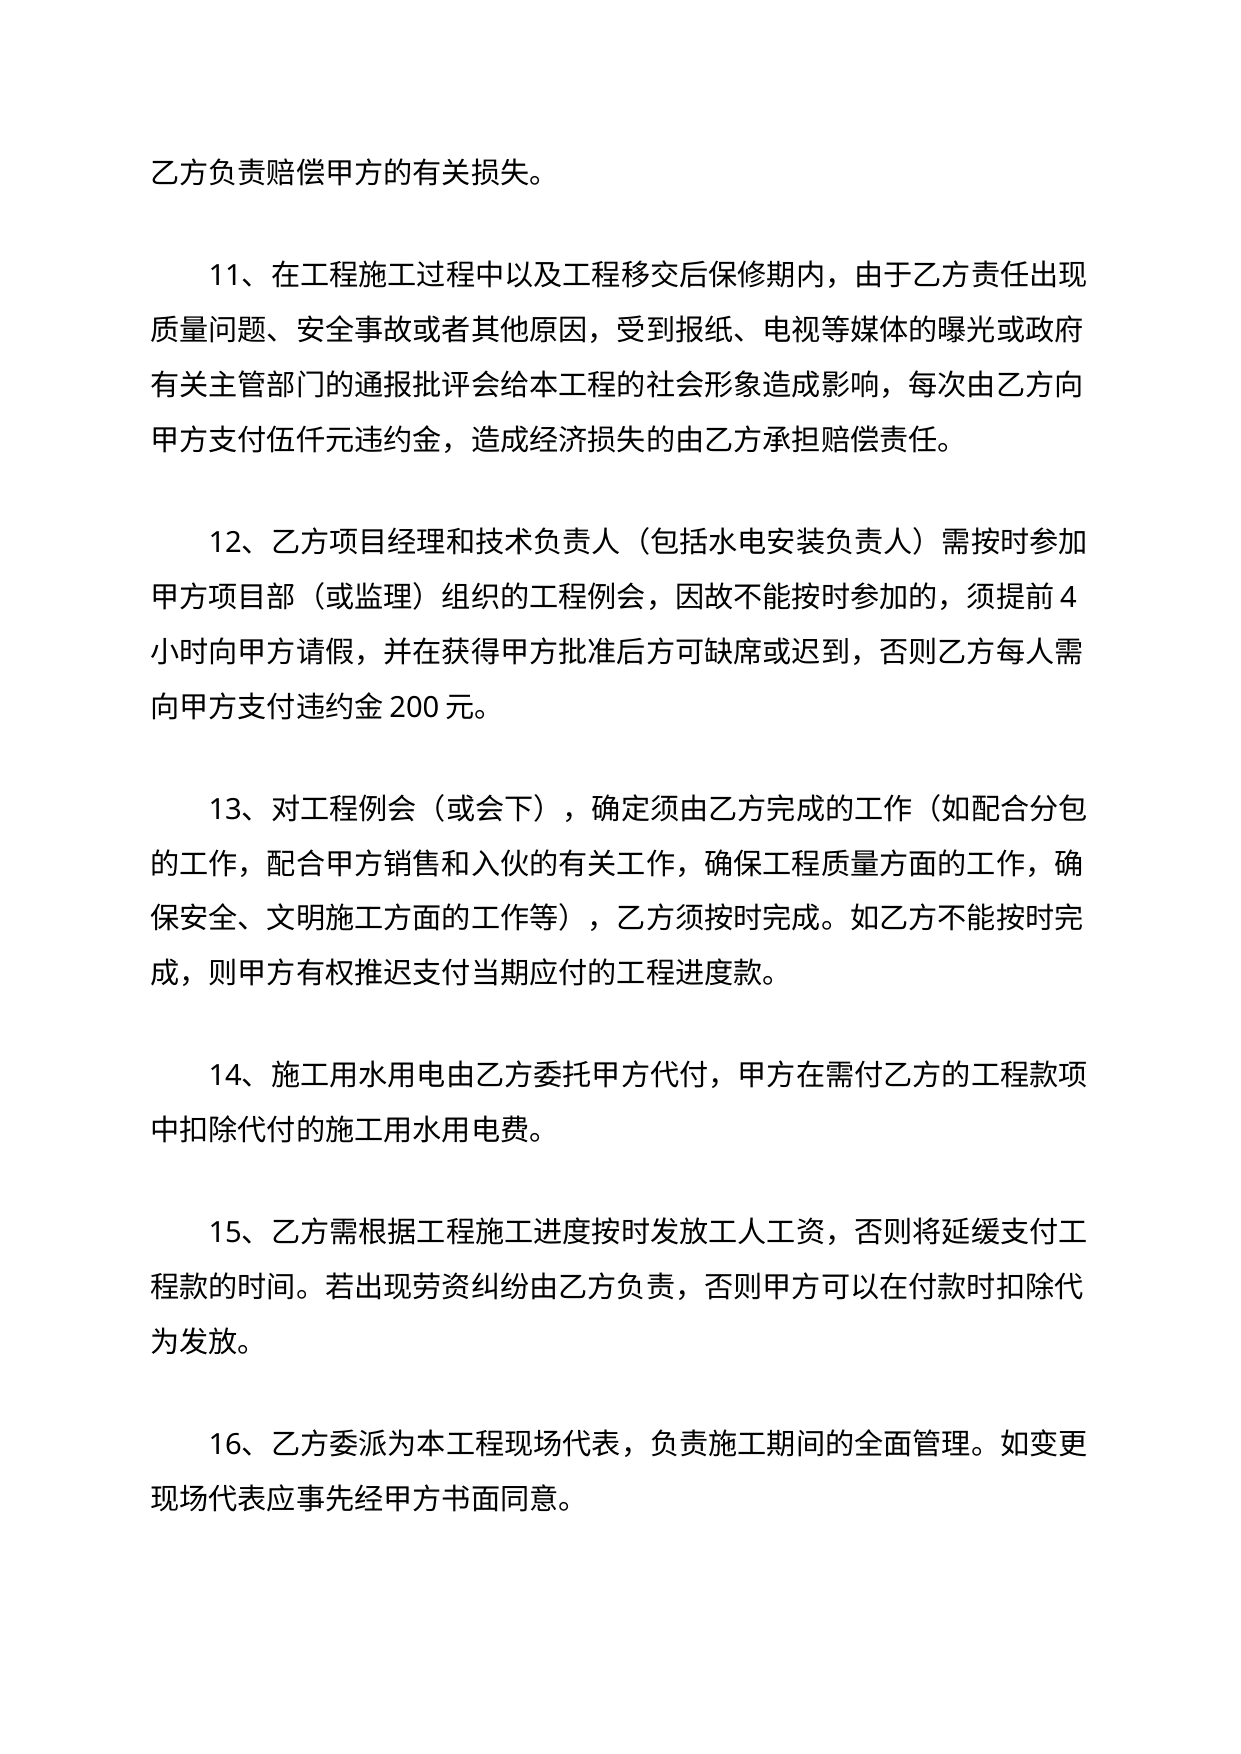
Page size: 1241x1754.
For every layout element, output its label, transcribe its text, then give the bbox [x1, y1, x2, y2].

text 11、在工程施工过程中以及工程移交后保修期内，由于乙方责任出现质量问题、安全事故或者其他原因，受到报纸、电视等媒体的曝光或政府有关主管部门的通报批评会给本工程的社会形象造成影响，每次由乙方向甲方支付伍仟元违约金，造成经济损失的由乙方承担赔偿责任。 [150, 252, 1090, 459]
text 12、乙方项目经理和技术负责人（包括水电安装负责人）需按时参加甲方项目部（或监理）组织的工程例会，因故不能按时参加的，须提前4小时向甲方请假，并在获得甲方批准后方可缺席或迟到，否则乙方每人需向甲方支付违约金200元。 [150, 518, 1090, 726]
text 13、对工程例会（或会下），确定须由乙方完成的工作（如配合分包的工作，配合甲方销售和入伙的有关工作，确保工程质量方面的工作，确保安全、文明施工方面的工作等），乙方须按时完成。如乙方不能按时完成，则甲方有权推迟支付当期应付的工程进度款。 [150, 785, 1090, 992]
text 14、施工用水用电由乙方委托甲方代付，甲方在需付乙方的工程款项中扣除代付的施工用水用电费。 [150, 1052, 1090, 1149]
text 16、乙方委派为本工程现场代表，负责施工期间的全面管理。如变更现场代表应事先经甲方书面同意。 [150, 1420, 1090, 1517]
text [150, 150, 1090, 192]
text 15、乙方需根据工程施工进度按时发放工人工资，否则将延缓支付工程款的时间。若出现劳资纠纷由乙方负责，否则甲方可以在付款时扣除代为发放。 [150, 1208, 1090, 1361]
